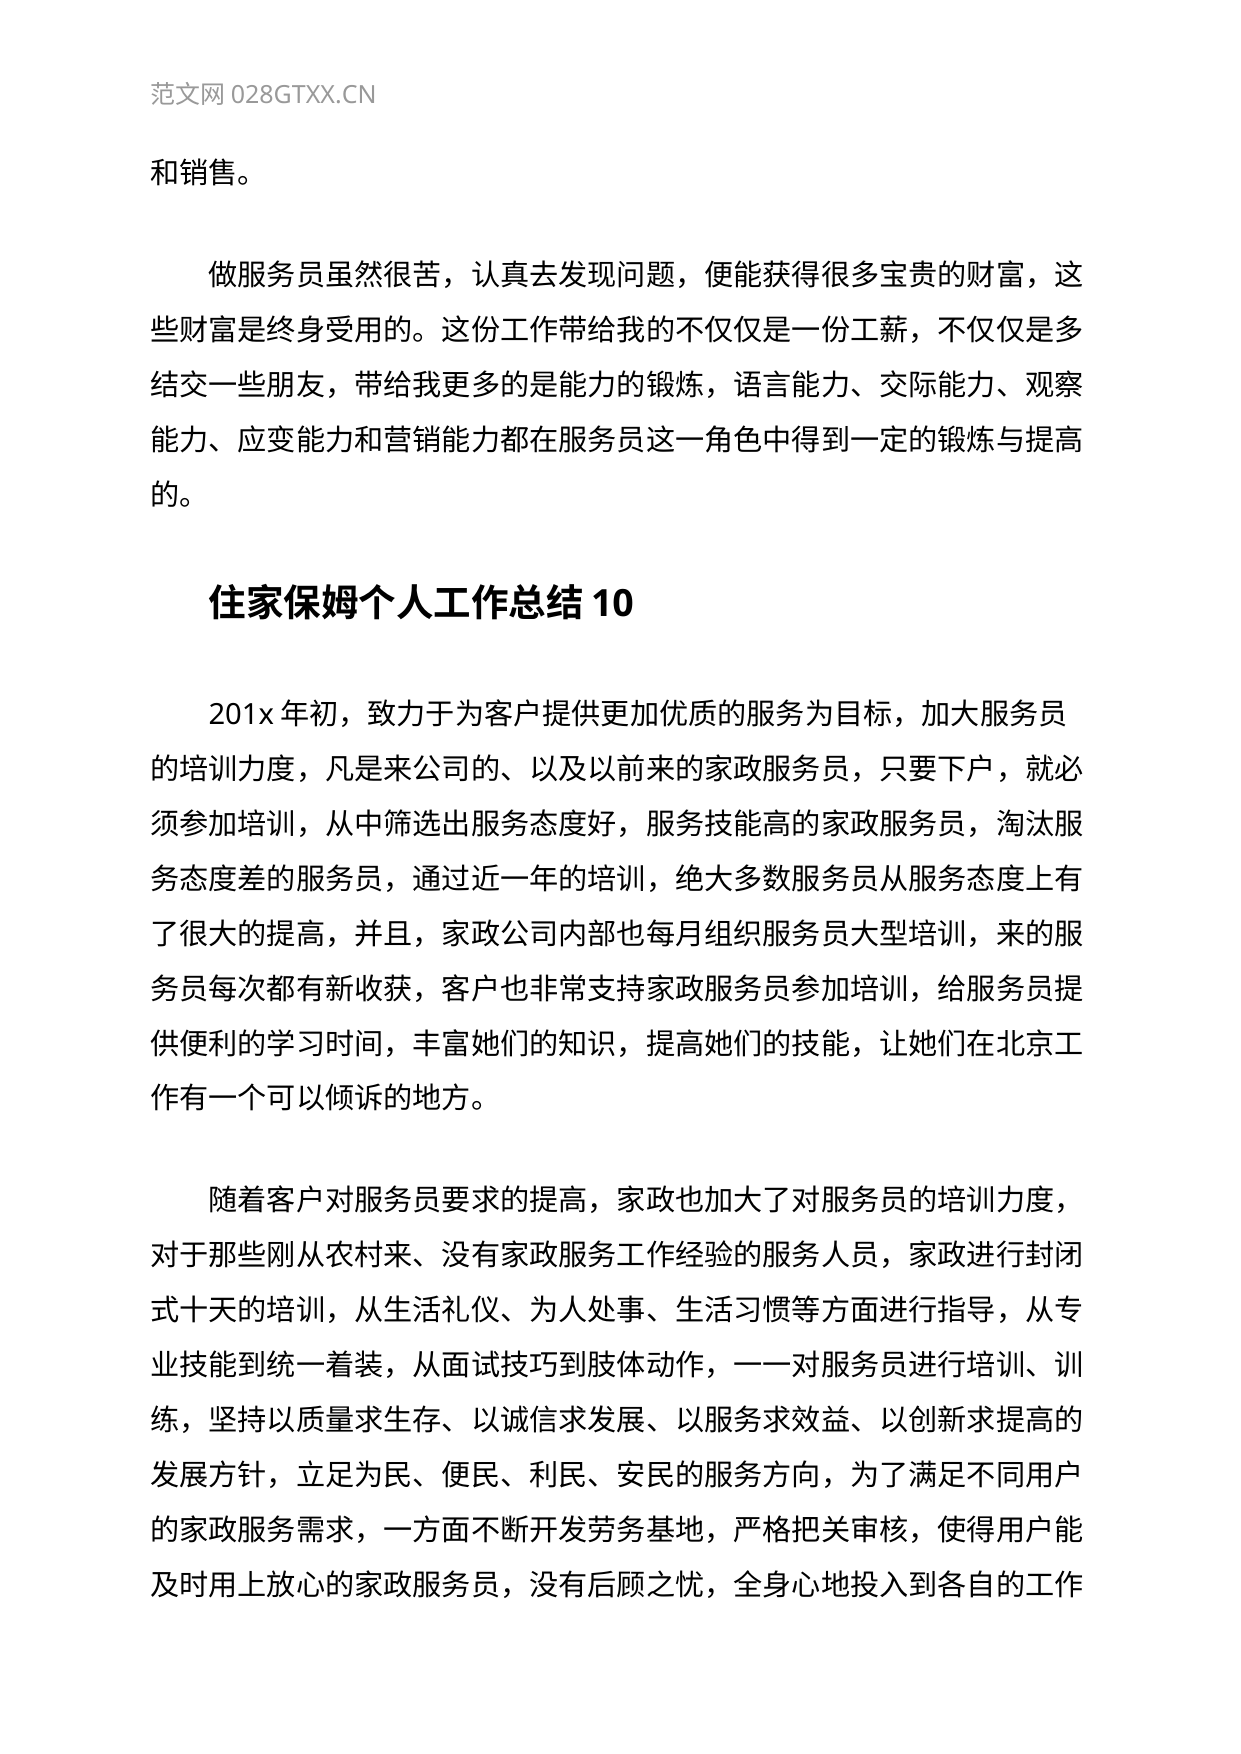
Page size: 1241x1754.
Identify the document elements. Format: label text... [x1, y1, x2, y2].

text 住家保姆个人工作总结10 [150, 573, 1090, 628]
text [150, 1177, 1090, 1603]
text 做服务员虽然很苦，认真去发现问题，便能获得很多宝贵的财富，这些财富是终身受用的。这份工作带给我的不仅仅是一份工薪，不仅仅是多结交一些朋友，带给我更多的是能力的锻炼，语言能力、交际能力、观察能力、应变能力和营销能力都在服务员这一角色中得到一定的锻炼与提高的。 [150, 252, 1090, 514]
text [150, 150, 1090, 192]
text 201x年初，致力于为客户提供更加优质的服务为目标，加大服务员的培训力度，凡是来公司的、以及以前来的家政服务员，只要下户，就必须参加培训，从中筛选出服务态度好，服务技能高的家政服务员，淘汰服务态度差的服务员，通过近一年的培训，绝大多数服务员从服务态度上有了很大的提高，并且，家政公司内部也每月组织服务员大型培训，来的服务员每次都有新收获，客户也非常支持家政服务员参加培训，给服务员提供便利的学习时间，丰富她们的知识，提高她们的技能，让她们在北京工作有一个可以倾诉的地方。 [150, 691, 1090, 1117]
